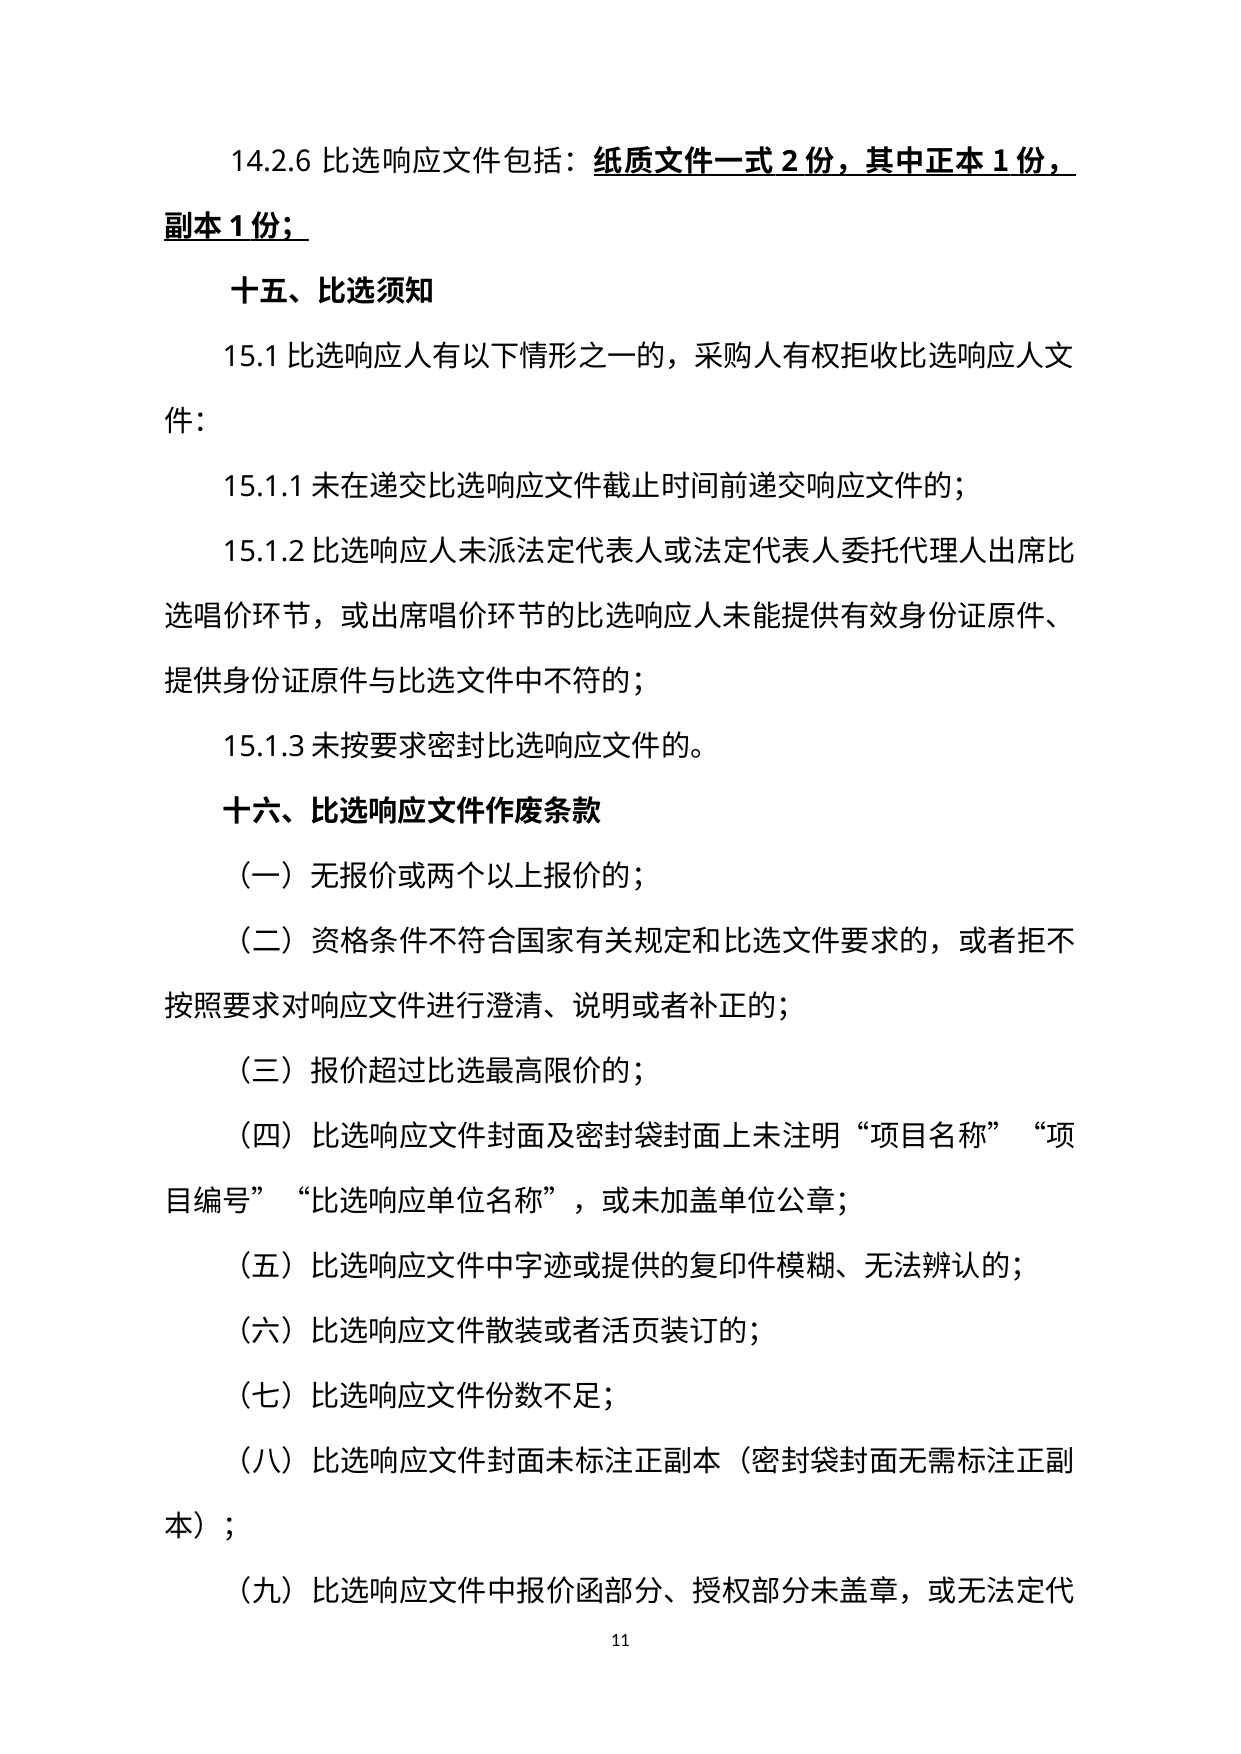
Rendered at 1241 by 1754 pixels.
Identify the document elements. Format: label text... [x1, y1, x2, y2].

text 十六、比选响应文件作废条款 [164, 776, 1076, 841]
text 14.2.6 比选响应文件包括：纸质文件一式2份，其中正本1份，副本1份； [164, 126, 1076, 256]
text （五）比选响应文件中字迹或提供的复印件模糊、无法辨认的； [164, 1231, 1076, 1296]
text （三）报价超过比选最高限价的； [164, 1036, 1076, 1101]
text 15.1.1未在递交比选响应文件截止时间前递交响应文件的； [164, 451, 1076, 516]
text 15.1.3未按要求密封比选响应文件的。 [164, 711, 1076, 776]
text （四）比选响应文件封面及密封袋封面上未注明“项目名称”“项目编号”“比选响应单位名称”，或未加盖单位公章； [164, 1101, 1076, 1231]
text （七）比选响应文件份数不足； [164, 1361, 1076, 1426]
text 15.1.2比选响应人未派法定代表人或法定代表人委托代理人出席比选唱价环节，或出席唱价环节的比选响应人未能提供有效身份证原件、提供身份证原件与比选文件中不符的； [164, 516, 1076, 711]
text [164, 1556, 1076, 1621]
text （一）无报价或两个以上报价的； [164, 841, 1076, 906]
text 十五、比选须知 [164, 256, 1076, 321]
text （六）比选响应文件散装或者活页装订的； [164, 1296, 1076, 1361]
text 15.1比选响应人有以下情形之一的，采购人有权拒收比选响应人文件： [164, 321, 1076, 451]
text （二）资格条件不符合国家有关规定和比选文件要求的，或者拒不按照要求对响应文件进行澄清、说明或者补正的； [164, 906, 1076, 1036]
text （八）比选响应文件封面未标注正副本（密封袋封面无需标注正副本）； [164, 1426, 1076, 1556]
